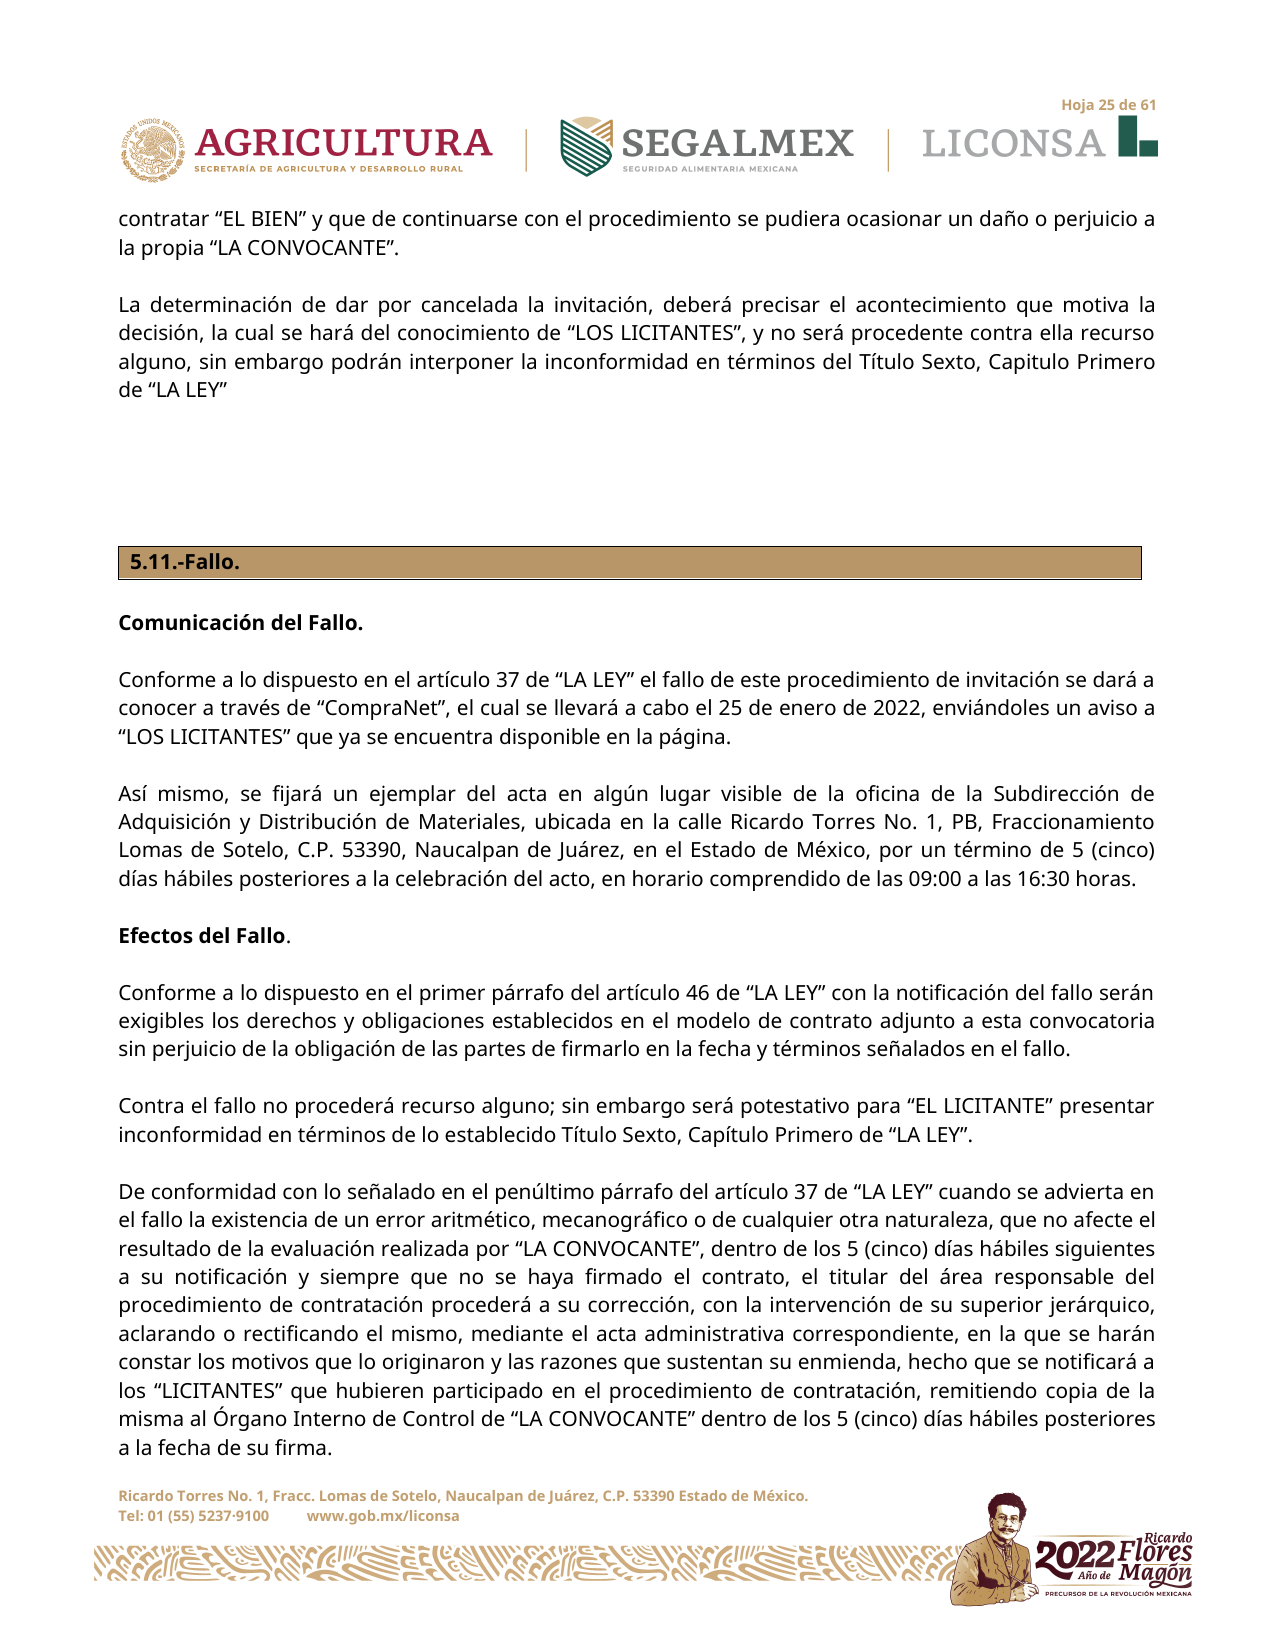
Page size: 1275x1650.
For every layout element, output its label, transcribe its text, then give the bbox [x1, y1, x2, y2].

text Efectos del Fallo. [118, 921, 1157, 949]
table_header 5.11.-Fallo. [119, 547, 1141, 578]
text Contra el fallo no procederá recurso alguno; sin embargo será potestativo para “EL LICITANTE” presentar inconformidad en términos de lo establecido Título Sexto, Capítulo Primero de “LA LEY”. [118, 1091, 1157, 1148]
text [118, 204, 1157, 261]
text De conformidad con lo señalado en el penúltimo párrafo del artículo 37 de “LA LEY” cuando se advierta en el fallo la existencia de un error aritmético, mecanográfico o de cualquier otra naturaleza, que no afecte el resultado de la evaluación realizada por “LA CONVOCANTE”, dentro de los 5 (cinco) días hábiles siguientes a su notificación y siempre que no se haya firmado el contrato, el titular del área responsable del procedimiento de contratación procederá a su corrección, con la intervención de su superior jerárquico, aclarando o rectificando el mismo, mediante el acta administrativa correspondiente, en la que se harán constar los motivos que lo originaron y las razones que sustentan su enmienda, hecho que se notificará a los “LICITANTES” que hubieren participado en el procedimiento de contratación, remitiendo copia de la misma al Órgano Interno de Control de “LA CONVOCANTE” dentro de los 5 (cinco) días hábiles posteriores a la fecha de su firma. [118, 1177, 1157, 1461]
text Conforme a lo dispuesto en el artículo 37 de “LA LEY” el fallo de este procedimiento de invitación se dará a conocer a través de “CompraNet”, el cual se llevará a cabo el 25 de enero de 2022, enviándoles un aviso a “LOS LICITANTES” que ya se encuentra disponible en la página. [118, 665, 1157, 750]
text Comunicación del Fallo. [118, 608, 1157, 636]
text La determinación de dar por cancelada la invitación, deberá precisar el acontecimiento que motiva la decisión, la cual se hará del conocimiento de “LOS LICITANTES”, y no será procedente contra ella recurso alguno, sin embargo podrán interponer la inconformidad en términos del Título Sexto, Capitulo Primero de “LA LEY” [118, 290, 1157, 404]
text Así mismo, se fijará un ejemplar del acta en algún lugar visible de la oficina de la Subdirección de Adquisición y Distribución de Materiales, ubicada en la calle Ricardo Torres No. 1, PB, Fraccionamiento Lomas de Sotelo, C.P. 53390, Naucalpan de Juárez, en el Estado de México, por un término de 5 (cinco) días hábiles posteriores a la celebración del acto, en horario comprendido de las 09:00 a las 16:30 horas. [118, 779, 1157, 892]
text Conforme a lo dispuesto en el primer párrafo del artículo 46 de “LA LEY” con la notificación del fallo serán exigibles los derechos y obligaciones establecidos en el modelo de contrato adjunto a esta convocatoria sin perjuicio de la obligación de las partes de firmarlo en la fecha y términos señalados en el fallo. [118, 978, 1157, 1063]
picture [2, 0, 1275, 1650]
